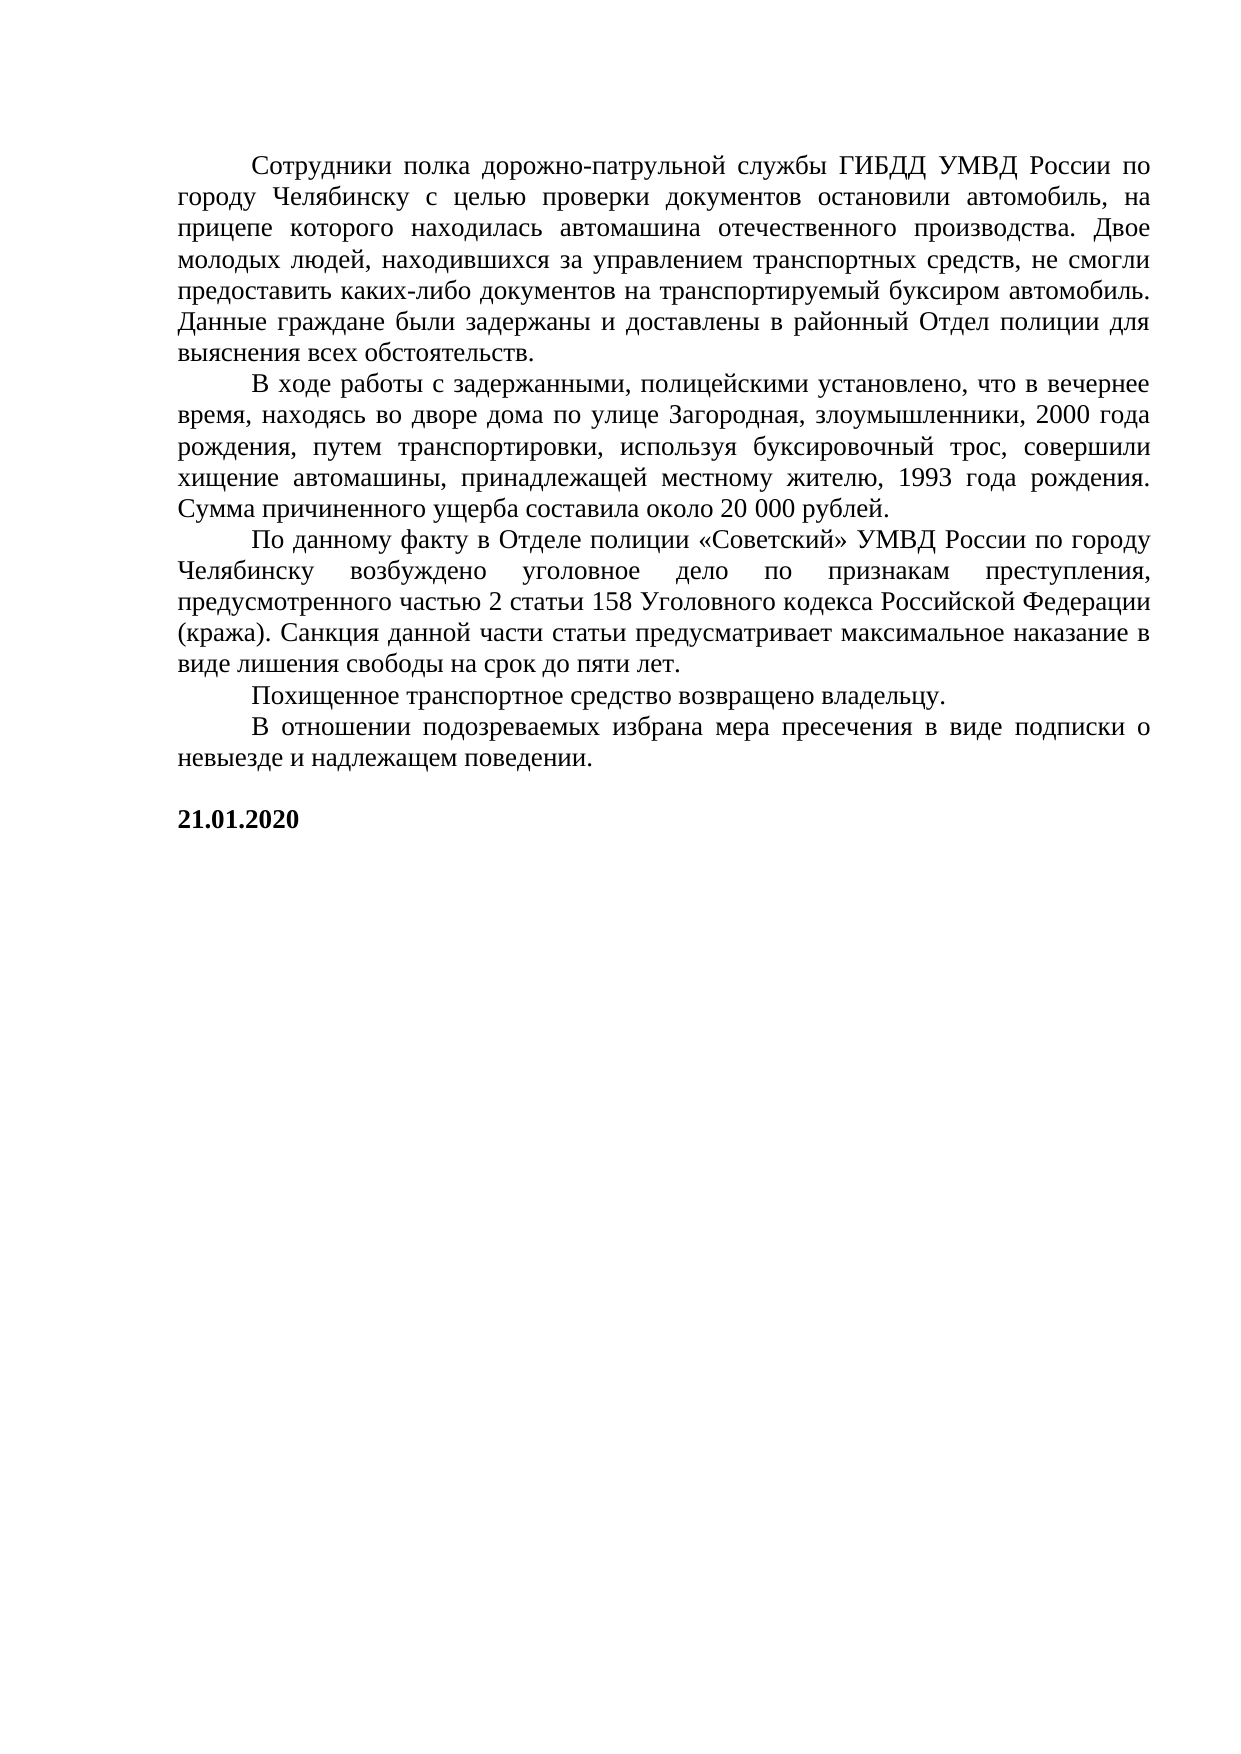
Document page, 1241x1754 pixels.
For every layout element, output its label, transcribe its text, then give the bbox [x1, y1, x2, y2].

text Сотрудники полка дорожно-патрульной службы ГИБДД УМВД России по городу Челябинску с целью проверки документов остановили автомобиль, на прицепе которого находилась автомашина отечественного производства. Двое молодых людей, находившихся за управлением транспортных средств, не смогли предоставить каких-либо документов на транспортируемый буксиром автомобиль. Данные граждане были задержаны и доставлены в районный Отдел полиции для выяснения всех обстоятельств. [177, 149, 1152, 367]
text Похищенное транспортное средство возвращено владельцу. [177, 679, 1152, 710]
text В отношении подозреваемых избрана мера пресечения в виде подписки о невыезде и надлежащем поведении. [177, 710, 1152, 772]
text В ходе работы с задержанными, полицейскими установлено, что в вечернее время, находясь во дворе дома по улице Загородная, злоумышленники, 2000 года рождения, путем транспортировки, используя буксировочный трос, совершили хищение автомашины, принадлежащей местному жителю, 1993 года рождения. Сумма причиненного ущерба составила около 20 000 рублей. [177, 367, 1152, 523]
text 21.01.2020 [177, 803, 1152, 834]
text По данному факту в Отделе полиции «Советский» УМВД России по городу Челябинску возбуждено уголовное дело по признакам преступления, предусмотренного частью 2 статьи 158 Уголовного кодекса Российской Федерации (кража). Санкция данной части статьи предусматривает максимальное наказание в виде лишения свободы на срок до пяти лет. [177, 523, 1152, 679]
